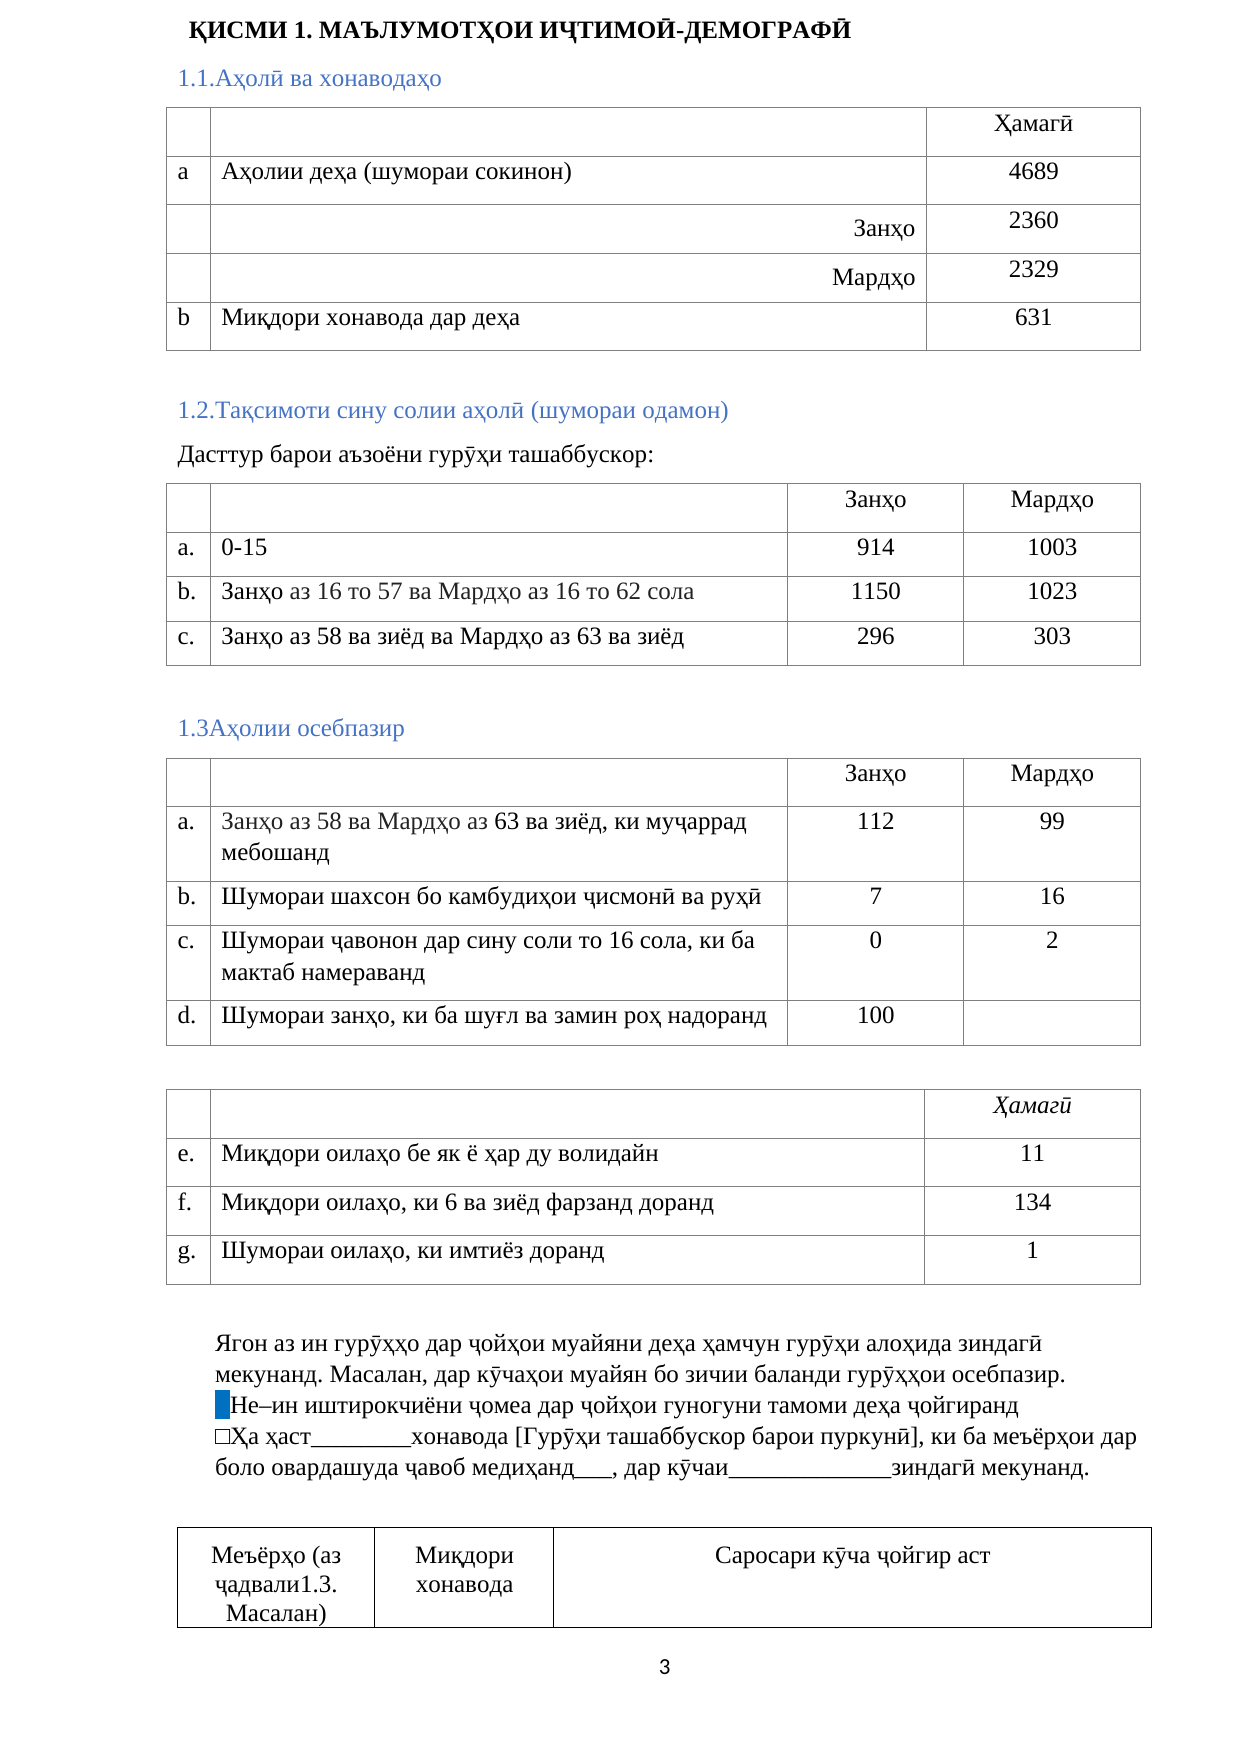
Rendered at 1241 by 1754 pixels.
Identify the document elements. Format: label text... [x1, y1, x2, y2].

text 1.1.Аҳолӣ ва хонаводаҳо [177, 63, 1152, 92]
table_cell 631 [927, 303, 1140, 350]
table_cell 1150 [788, 577, 963, 621]
table_cell 1 [925, 1236, 1140, 1284]
table_cell a [167, 157, 210, 204]
table_cell [167, 1001, 210, 1044]
table_cell [167, 533, 210, 576]
text Дасттур барои аъзоёни гурӯҳи ташаббускор: [177, 439, 1152, 468]
table_cell 2329 [927, 254, 1140, 302]
table_cell 134 [925, 1187, 1140, 1235]
table_cell 7 [788, 882, 963, 925]
table_cell 1023 [964, 577, 1140, 621]
table_header Ҳамагӣ [927, 108, 1140, 156]
text □Не–ин иштирокчиёни ҷомеа дар ҷойҳои гуногуни тамоми деҳа ҷойгиранд [230, 1390, 1152, 1419]
table_header Миқдори хонавода [375, 1528, 553, 1627]
table_cell Шумораи занҳо, ки ба шуғл ва замин роҳ надоранд [211, 1001, 787, 1044]
text □Ҳа ҳаст________хонавода [Гурӯҳи ташаббускор барои пуркунӣ], ки ба меъёрҳои дар боло овардашуда ҷавоб медиҳанд___, дар кӯчаи_____________зиндагӣ мекунанд. [215, 1421, 1152, 1481]
table_header [167, 108, 210, 156]
table_cell 296 [788, 622, 963, 665]
table_cell b [167, 303, 210, 350]
table_header Мардҳо [964, 759, 1140, 806]
table_cell Шумораи оилаҳо, ки имтиёз доранд [211, 1236, 924, 1284]
table_cell 99 [964, 807, 1140, 881]
table_cell [167, 254, 210, 302]
text ҚИСМИ 1. МАЪЛУМОТҲОИ ИҶТИМОӢ-ДЕМОГРАФӢ [189, 15, 1152, 43]
table_header [211, 108, 926, 156]
table_cell 303 [964, 622, 1140, 665]
table_cell Занҳо аз 58 ва зиёд ва Мардҳо аз 63 ва зиёд [211, 622, 787, 665]
table_header Занҳо [788, 484, 963, 531]
table_cell 2 [964, 926, 1140, 1000]
table_cell Занҳо [211, 205, 926, 253]
table_header [211, 1090, 924, 1137]
table_header [211, 759, 787, 806]
table_cell [167, 807, 210, 881]
table_header Занҳо [788, 759, 963, 806]
table_cell [167, 1187, 210, 1235]
table_cell [167, 1139, 210, 1186]
text Ягон аз ин гурӯҳҳо дар ҷойҳои муайяни деҳа ҳамчун гурӯҳи алоҳида зиндагӣ мекунанд. Масалан, дар кӯчаҳои муайян бо зичии баланди гурӯҳҳои осебпазир. [215, 1328, 1152, 1388]
table_cell Занҳо аз 16 то 57 ва Мардҳо аз 16 то 62 сола [211, 577, 787, 621]
table_cell Мардҳо [211, 254, 926, 302]
table_header [211, 484, 787, 531]
table_cell Шумораи ҷавонон дар сину соли то 16 сола, ки ба мактаб намераванд [211, 926, 787, 1000]
table_cell [167, 577, 210, 621]
table_cell Миқдори хонавода дар деҳа [211, 303, 926, 350]
table_cell 0-15 [211, 533, 787, 576]
table_cell [167, 205, 210, 253]
table_cell Занҳо аз 58 ва Мардҳо аз 63 ва зиёд, ки муҷаррад мебошанд [211, 807, 787, 881]
table_header Мардҳо [964, 484, 1140, 531]
table_cell 2360 [927, 205, 1140, 253]
table_header Ҳамагӣ [925, 1090, 1140, 1137]
table_header Меъёрҳо (аз ҷадвали1.3. Масалан) [178, 1528, 374, 1627]
table_cell [167, 882, 210, 925]
table_cell [964, 1001, 1140, 1044]
table_header [167, 484, 210, 531]
table_cell Шумораи шахсон бо камбудиҳои ҷисмонӣ ва руҳӣ [211, 882, 787, 925]
table_cell Миқдори оилаҳо, ки 6 ва зиёд фарзанд доранд [211, 1187, 924, 1235]
table_header [167, 1090, 210, 1137]
table_cell 11 [925, 1139, 1140, 1186]
table_cell Аҳолии деҳа (шумораи сокинон) [211, 157, 926, 204]
table_header Саросари кӯча ҷойгир аст [554, 1528, 1151, 1627]
table_cell Миқдори оилаҳо бе як ё ҳар ду волидайн [211, 1139, 924, 1186]
table_header [167, 759, 210, 806]
table_cell [167, 622, 210, 665]
text 1.3Аҳолии осебпазир [177, 713, 1152, 742]
table_cell [167, 1236, 210, 1284]
table_cell [167, 926, 210, 1000]
table_cell 4689 [927, 157, 1140, 204]
table_cell 1003 [964, 533, 1140, 576]
table_cell 914 [788, 533, 963, 576]
table_cell 112 [788, 807, 963, 881]
text 1.2.Тақсимоти сину солии аҳолӣ (шумораи одамон) [177, 395, 1152, 424]
table_cell 16 [964, 882, 1140, 925]
table_cell 0 [788, 926, 963, 1000]
table_cell 100 [788, 1001, 963, 1044]
